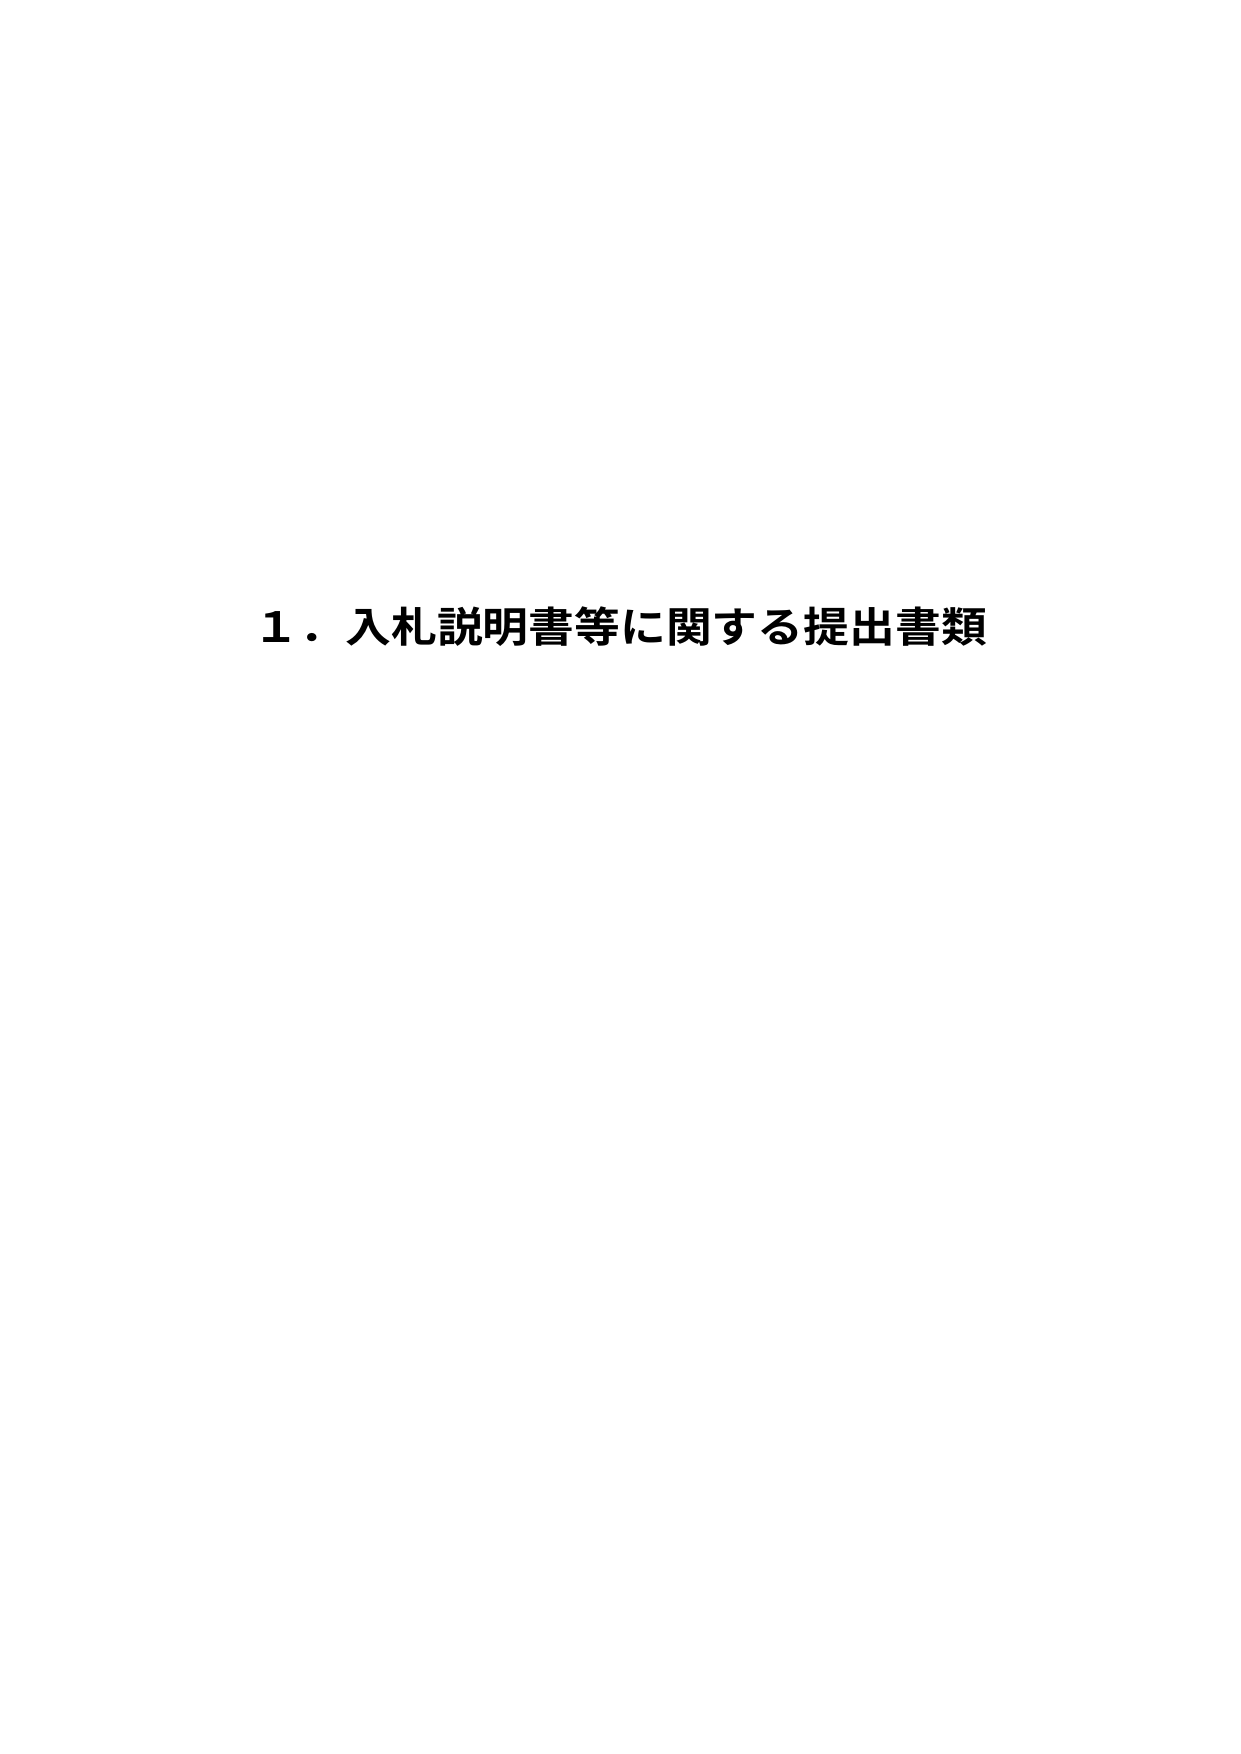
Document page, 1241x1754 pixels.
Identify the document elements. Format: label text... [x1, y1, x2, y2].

text １．入札説明書等に関する提出書類 [148, 591, 1092, 658]
